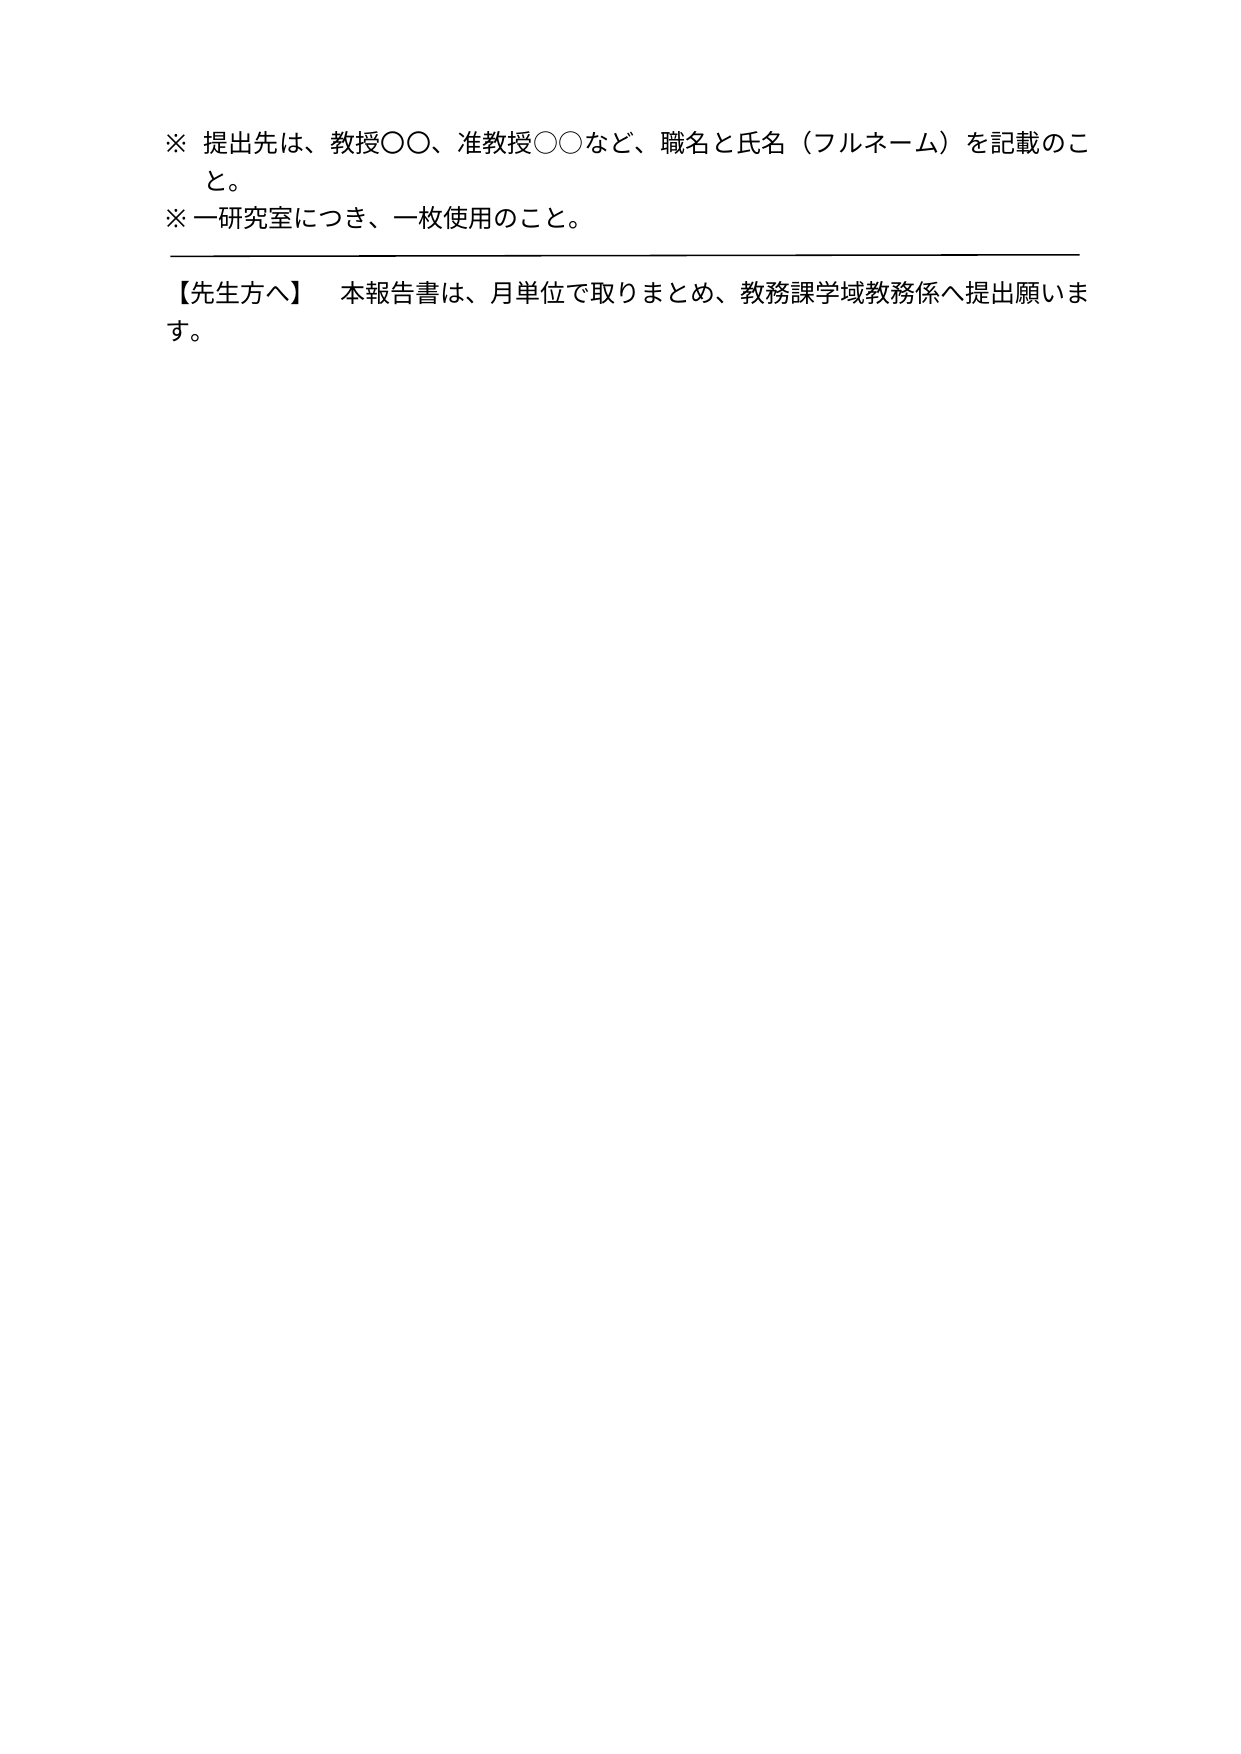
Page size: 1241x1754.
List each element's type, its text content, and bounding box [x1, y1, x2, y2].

list 提出先は、教授〇〇、准教授○○など、職名と氏名（フルネーム）を記載のこと。 [165, 123, 1092, 198]
text 【先生方へ】 本報告書は、月単位で取りまとめ、教務課学域教務係へ提出願います。 [165, 273, 1092, 348]
text ※ 一研究室につき、一枚使用のこと。 [165, 198, 1092, 235]
